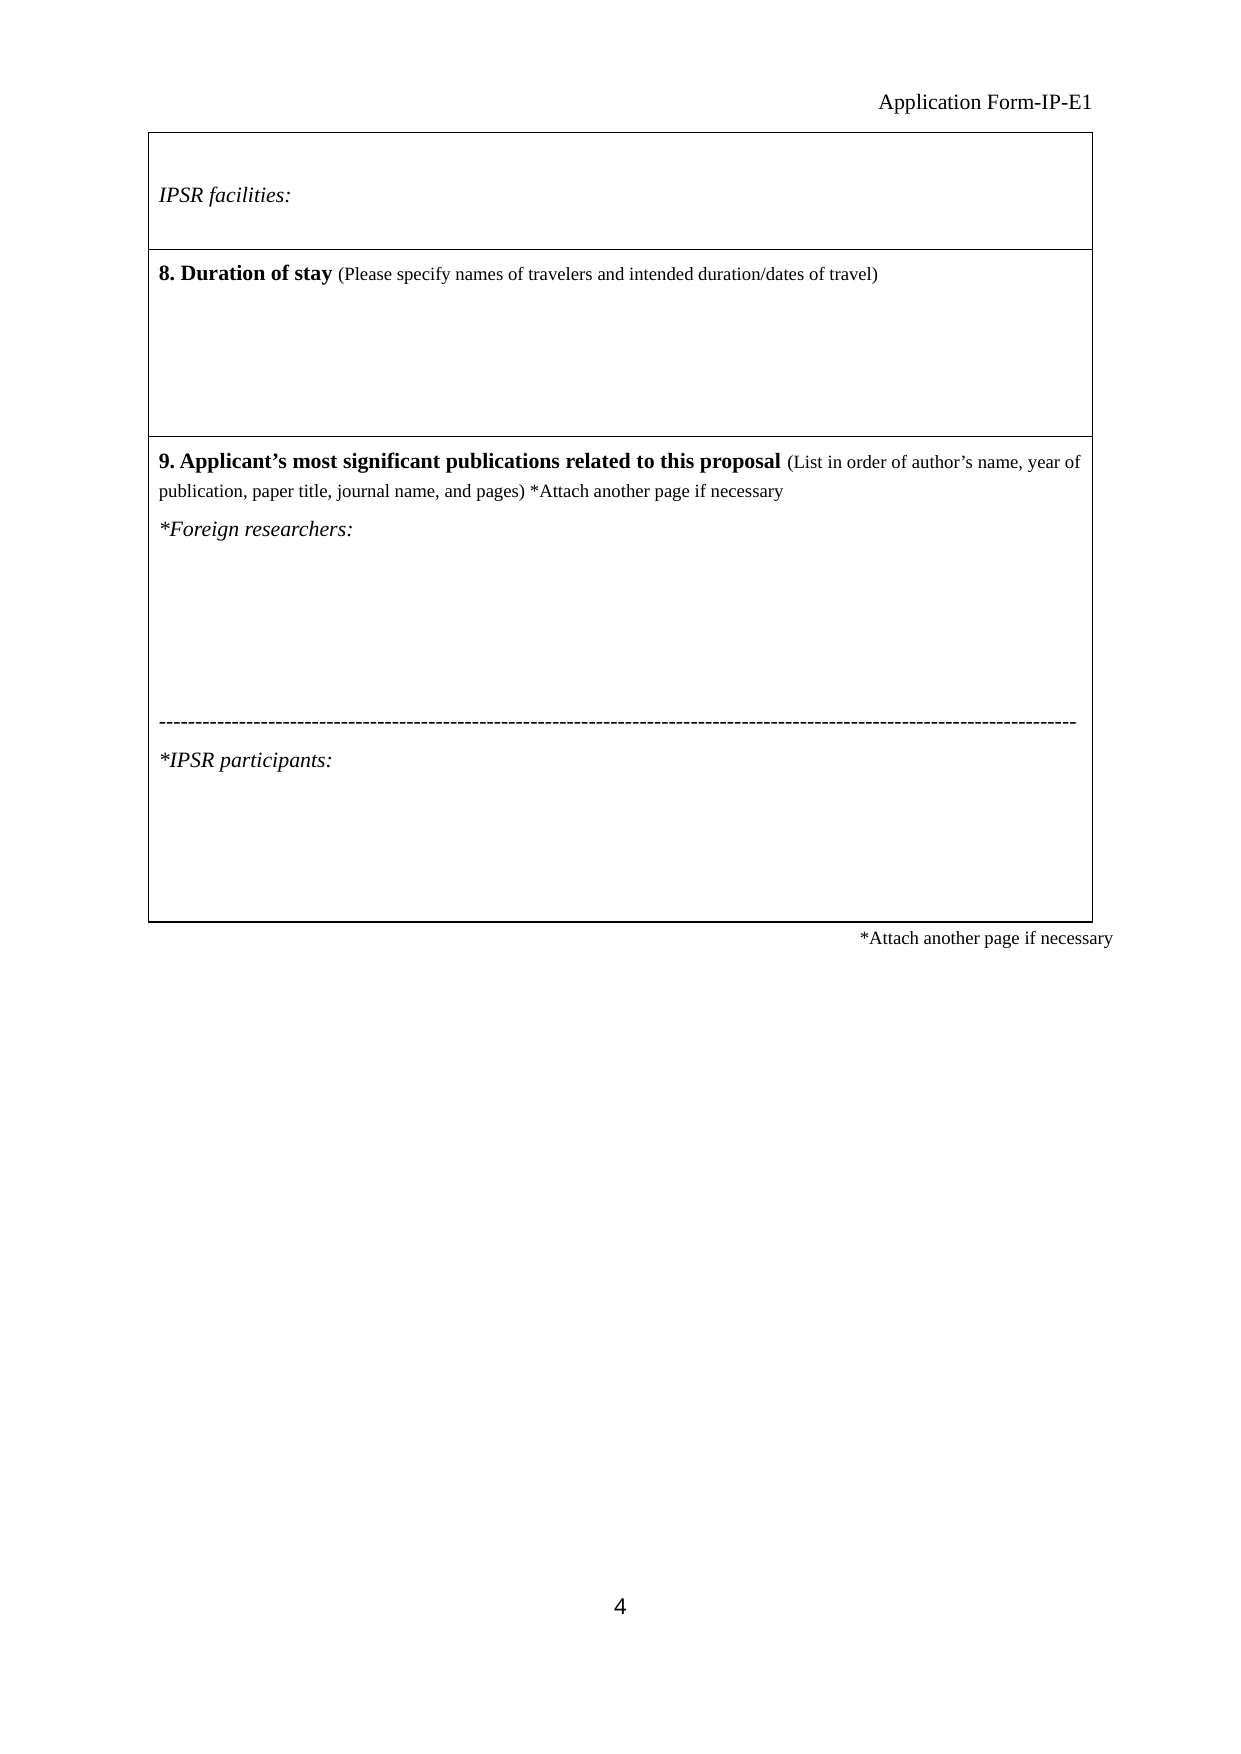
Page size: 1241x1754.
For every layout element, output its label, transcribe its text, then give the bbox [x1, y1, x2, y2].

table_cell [149, 133, 1092, 248]
table_cell 8. Duration of stay (Please specify names of travelers and intended duration/dates of travel) [149, 250, 1092, 436]
table_cell 9. Applicant’s most significant publications related to this proposal (List in order of author’s name, year of publication, paper title, journal name, and pages) *Attach another page if necessary *Foreign researchers: ------------------------------------------------------------------------------------------------------------------------------ *IPSR participants: [149, 437, 1092, 921]
text *Attach another page if necessary [148, 922, 1113, 952]
